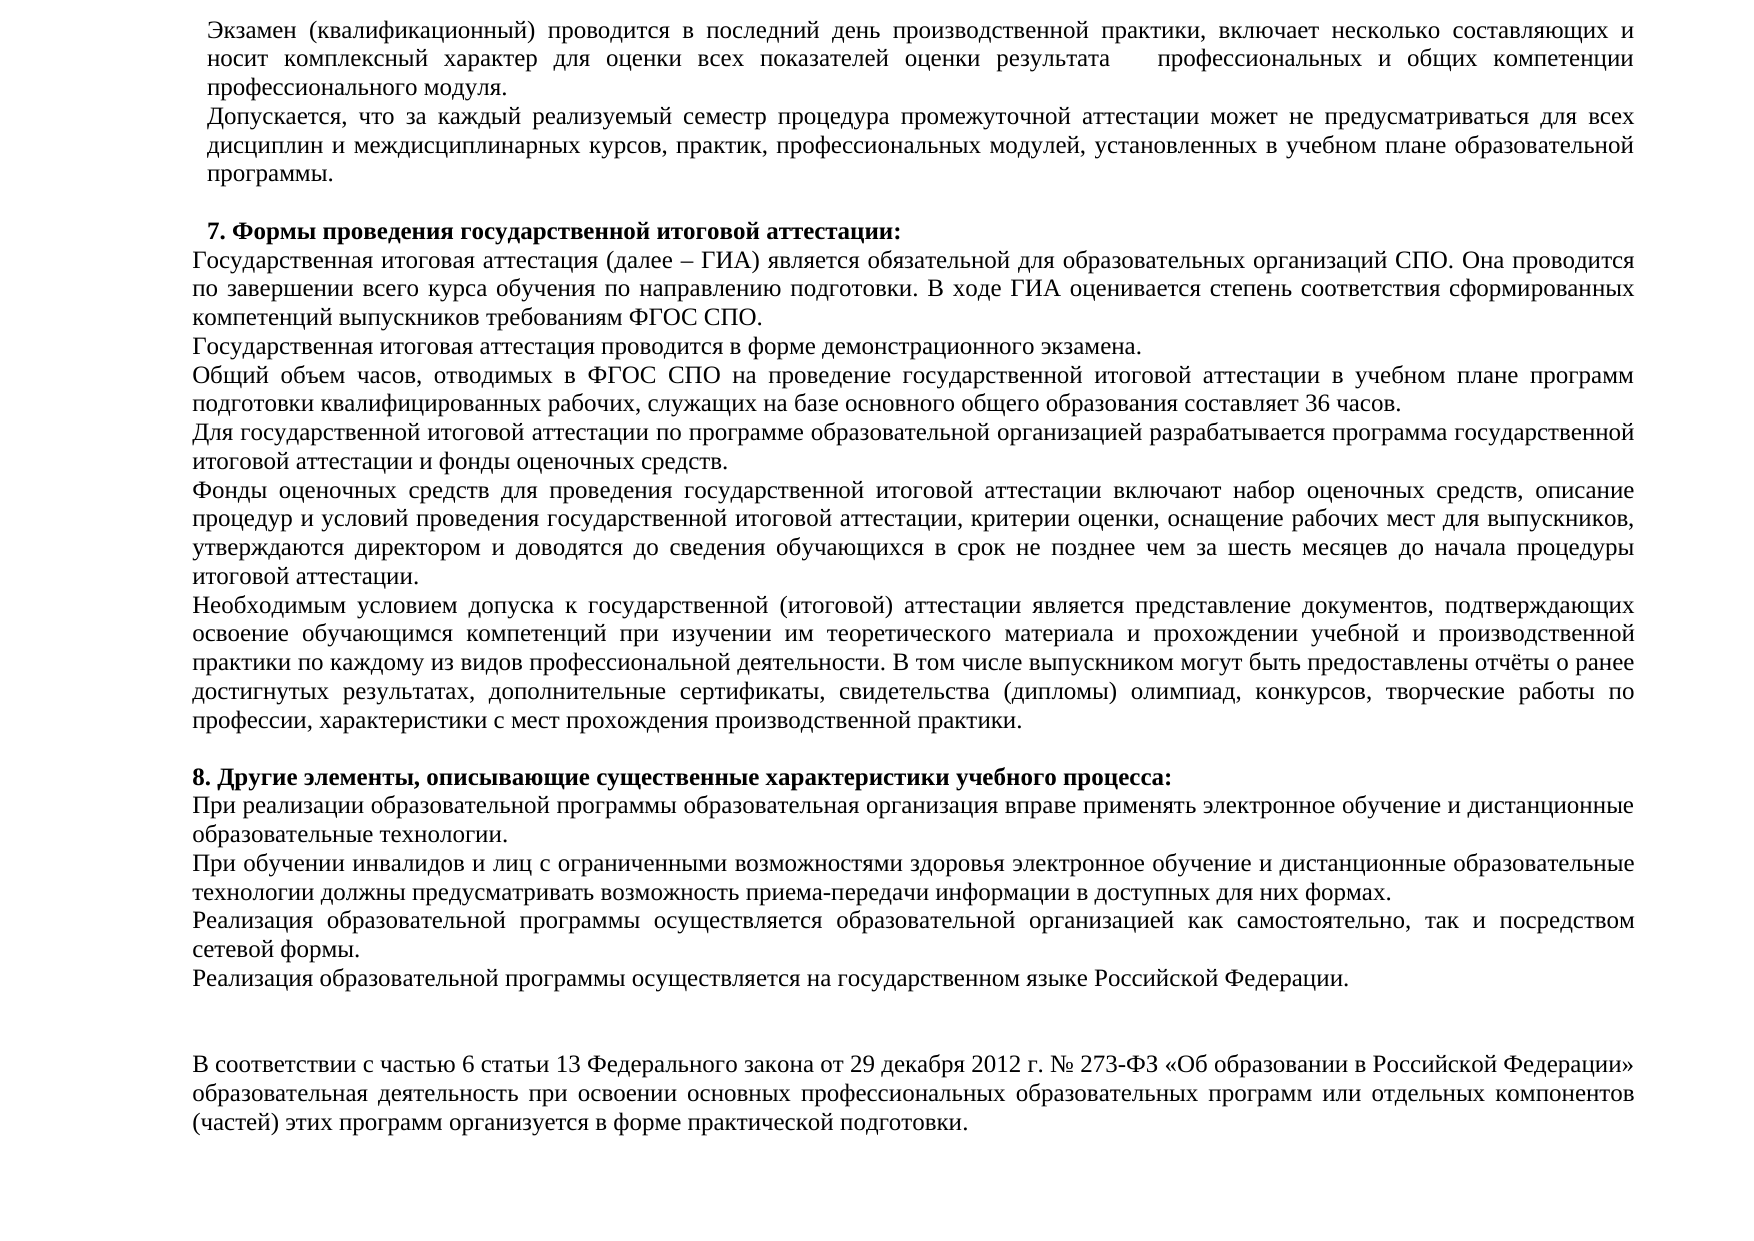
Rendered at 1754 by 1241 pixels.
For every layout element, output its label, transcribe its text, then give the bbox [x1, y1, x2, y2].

list Государственная итоговая аттестация проводится в форме демонстрационного экзамена. [192, 331, 1636, 360]
list Фонды оценочных средств для проведения государственной итоговой аттестации включают набор оценочных средств, описание процедур и условий проведения государственной итоговой аттестации, критерии оценки, оснащение рабочих мест для выпускников, утверждаются директором и доводятся до сведения обучающихся в срок не позднее чем за шесть месяцев до начала процедуры итоговой аттестации. [192, 475, 1636, 590]
list Экзамен (квалификационный) проводится в последний день производственной практики, включает несколько составляющих и носит комплексный характер для оценки всех показателей оценки результата профессиональных и общих компетенции профессионального модуля. [207, 15, 1636, 101]
list образовательная деятельность при освоении основных профессиональных образовательных программ или отдельных компонентов (частей) этих программ организуется в форме практической подготовки. [192, 1078, 1636, 1135]
list Государственная итоговая аттестация (далее – ГИА) является обязательной для образовательных организаций СПО. Она проводится по завершении всего курса обучения по направлению подготовки. В ходе ГИА оценивается степень соответствия сформированных компетенций выпускников требованиям ФГОС СПО. [192, 245, 1636, 331]
list Реализация образовательной программы осуществляется на государственном языке Российской Федерации. [192, 963, 1636, 992]
list В соответствии с частью 6 статьи 13 Федерального закона от 29 декабря 2012 г. № 273-ФЗ «Об образовании в Российской Федерации» [192, 1049, 1636, 1078]
list При обучении инвалидов и лиц с ограниченными возможностями здоровья электронное обучение и дистанционные образовательные технологии должны предусматривать возможность приема-передачи информации в доступных для них формах. [192, 848, 1636, 905]
list При реализации образовательной программы образовательная организация вправе применять электронное обучение и дистанционные образовательные технологии. [192, 790, 1636, 848]
list Допускается, что за каждый реализуемый семестр процедура промежуточной аттестации может не предусматриваться для всех дисциплин и междисциплинарных курсов, практик, профессиональных модулей, установленных в учебном плане образовательной программы. [207, 101, 1636, 187]
list 8. Другие элементы, описывающие существенные характеристики учебного процесса: [192, 762, 1636, 790]
list Необходимым условием допуска к государственной (итоговой) аттестации является представление документов, подтверждающих освоение обучающимся компетенций при изучении им теоретического материала и прохождении учебной и производственной практики по каждому из видов профессиональной деятельности. В том числе выпускником могут быть предоставлены отчёты о ранее достигнутых результатах, дополнительные сертификаты, свидетельства (дипломы) олимпиад, конкурсов, творческие работы по профессии, характеристики с мест прохождения производственной практики. [192, 590, 1636, 733]
list 7. Формы проведения государственной итоговой аттестации: [207, 216, 1636, 245]
list Для государственной итоговой аттестации по программе образовательной организацией разрабатывается программа государственной итоговой аттестации и фонды оценочных средств. [192, 417, 1636, 475]
list Реализация образовательной программы осуществляется образовательной организацией как самостоятельно, так и посредством сетевой формы. [192, 905, 1636, 963]
list Общий объем часов, отводимых в ФГОС СПО на проведение государственной итоговой аттестации в учебном плане программ подготовки квалифицированных рабочих, служащих на базе основного общего образования составляет 36 часов. [192, 360, 1636, 417]
